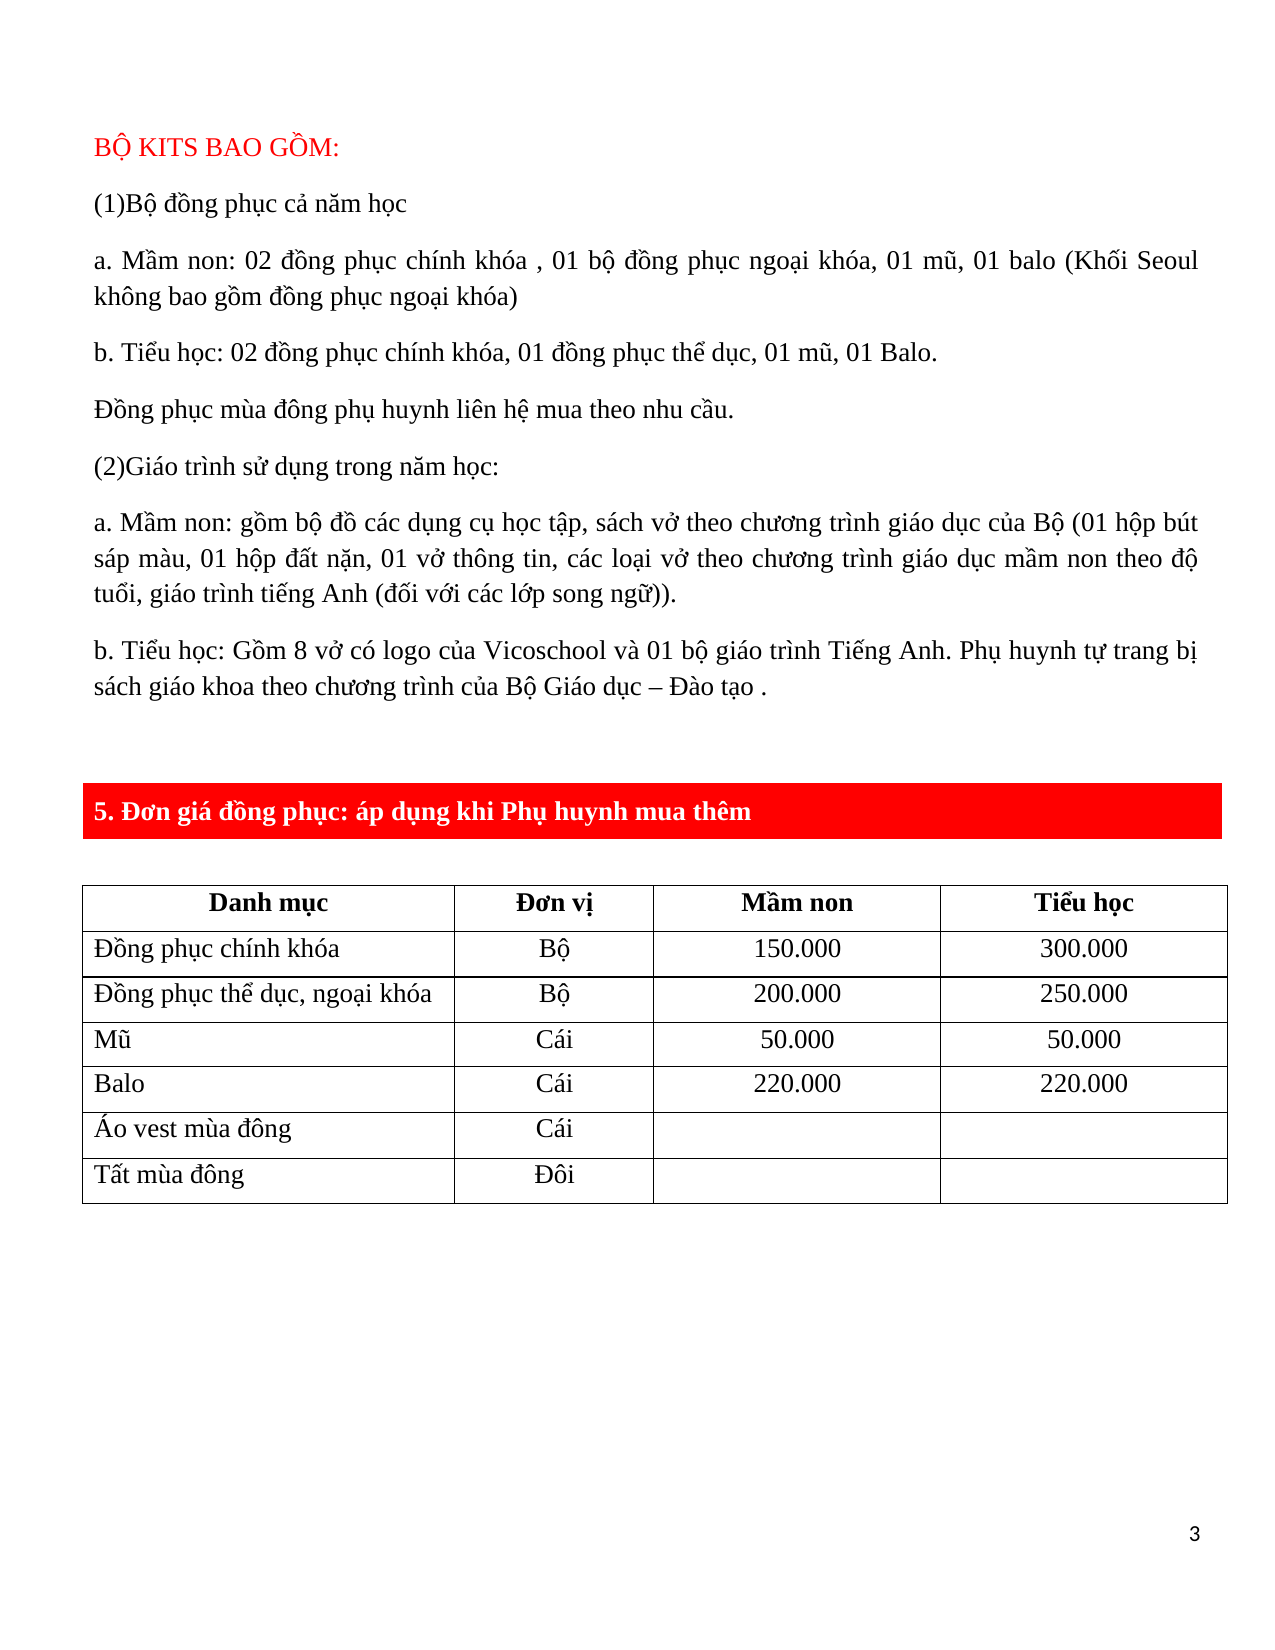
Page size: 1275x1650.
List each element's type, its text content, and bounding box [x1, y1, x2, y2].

table_cell 150.000 [654, 932, 940, 976]
table_cell Áo vest mùa đông [83, 1113, 454, 1157]
table_header Mầm non [654, 886, 940, 931]
table_cell 220.000 [941, 1067, 1227, 1112]
table_cell Bộ [455, 978, 653, 1022]
table_cell 250.000 [941, 978, 1227, 1022]
table_header Danh mục [83, 886, 454, 931]
table_cell 200.000 [654, 978, 940, 1022]
table_cell Cái [455, 1067, 653, 1112]
text (1)Bộ đồng phục cả năm học [94, 188, 1200, 219]
table_cell 50.000 [654, 1023, 940, 1066]
table_cell Tất mùa đông [83, 1159, 454, 1203]
table_cell 220.000 [654, 1067, 940, 1112]
table_header Tiểu học [941, 886, 1227, 931]
table_cell [941, 1159, 1227, 1203]
table_header Đơn vị [455, 886, 653, 931]
table_cell Cái [455, 1113, 653, 1157]
table_cell Đồng phục thể dục, ngoại khóa [83, 978, 454, 1022]
table_cell Mũ [83, 1023, 454, 1066]
text (2)Giáo trình sử dụng trong năm học: [94, 449, 1200, 481]
text BỘ KITS BAO GỒM: [94, 131, 1200, 162]
table_cell Balo [83, 1067, 454, 1112]
table_cell [654, 1113, 940, 1157]
text b. Tiểu học: 02 đồng phục chính khóa, 01 đồng phục thể dục, 01 mũ, 01 Balo. [94, 336, 1200, 368]
text b. Tiểu học: Gồm 8 vở có logo của Vicoschool và 01 bộ giáo trình Tiếng Anh. Phụ huynh tự trang bị sách giáo khoa theo chương trình của Bộ Giáo dục – Đào tạo . [94, 634, 1200, 701]
table_cell 50.000 [941, 1023, 1227, 1066]
text a. Mầm non: 02 đồng phục chính khóa , 01 bộ đồng phục ngoại khóa, 01 mũ, 01 balo (Khối Seoul không bao gồm đồng phục ngoại khóa) [94, 244, 1200, 311]
text Đồng phục mùa đông phụ huynh liên hệ mua theo nhu cầu. [94, 393, 1200, 424]
table_cell 300.000 [941, 932, 1227, 976]
table_cell Đôi [455, 1159, 653, 1203]
table_cell Cái [455, 1023, 653, 1066]
text a. Mầm non: gồm bộ đồ các dụng cụ học tập, sách vở theo chương trình giáo dục của Bộ (01 hộp bút sáp màu, 01 hộp đất nặn, 01 vở thông tin, các loại vở theo chương trình giáo dục mầm non theo độ tuổi, giáo trình tiếng Anh (đối với các lớp song ngữ)). [94, 506, 1200, 609]
table_cell Bộ [455, 932, 653, 976]
table_cell [654, 1159, 940, 1203]
table_cell Đồng phục chính khóa [83, 932, 454, 976]
table_header 5. Đơn giá đồng phục: áp dụng khi Phụ huynh mua thêm [83, 783, 1222, 839]
table_cell [941, 1113, 1227, 1157]
